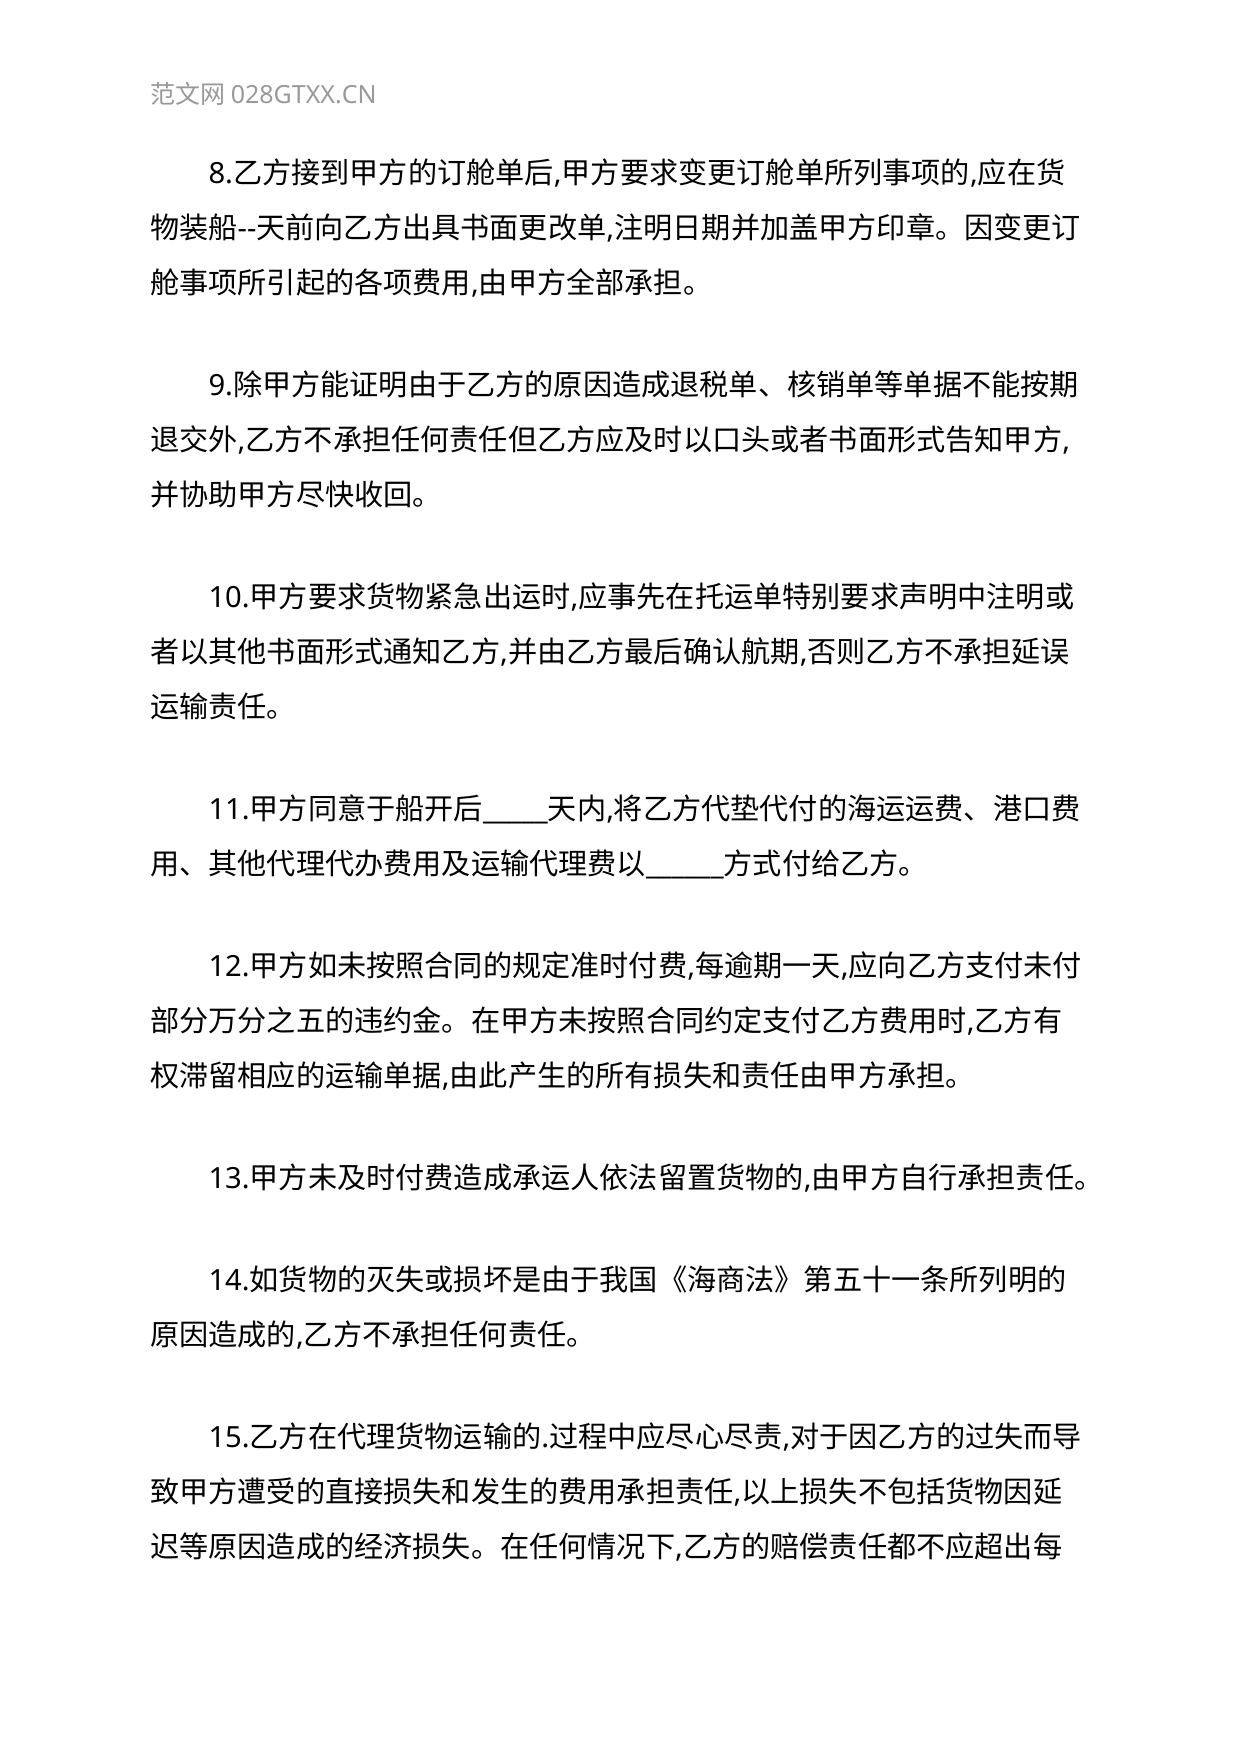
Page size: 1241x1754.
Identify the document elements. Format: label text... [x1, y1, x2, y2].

text 8.乙方接到甲方的订舱单后,甲方要求变更订舱单所列事项的,应在货物装船--天前向乙方出具书面更改单,注明日期并加盖甲方印章。因变更订舱事项所引起的各项费用,由甲方全部承担。 [150, 150, 1090, 302]
text 14.如货物的灭失或损坏是由于我国《海商法》第五十一条所列明的原因造成的,乙方不承担任何责任。 [150, 1256, 1090, 1354]
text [150, 1413, 1090, 1566]
text 10.甲方要求货物紧急出运时,应事先在托运单特别要求声明中注明或者以其他书面形式通知乙方,并由乙方最后确认航期,否则乙方不承担延误运输责任。 [150, 574, 1090, 726]
text 9.除甲方能证明由于乙方的原因造成退税单、核销单等单据不能按期退交外,乙方不承担任何责任但乙方应及时以口头或者书面形式告知甲方,并协助甲方尽快收回。 [150, 362, 1090, 514]
text 13.甲方未及时付费造成承运人依法留置货物的,由甲方自行承担责任。 [150, 1154, 1090, 1197]
text 12.甲方如未按照合同的规定准时付费,每逾期一天,应向乙方支付未付部分万分之五的违约金。在甲方未按照合同约定支付乙方费用时,乙方有权滞留相应的运输单据,由此产生的所有损失和责任由甲方承担。 [150, 942, 1090, 1095]
text 11.甲方同意于船开后_____天内,将乙方代垫代付的海运运费、港口费用、其他代理代办费用及运输代理费以______方式付给乙方。 [150, 786, 1090, 883]
